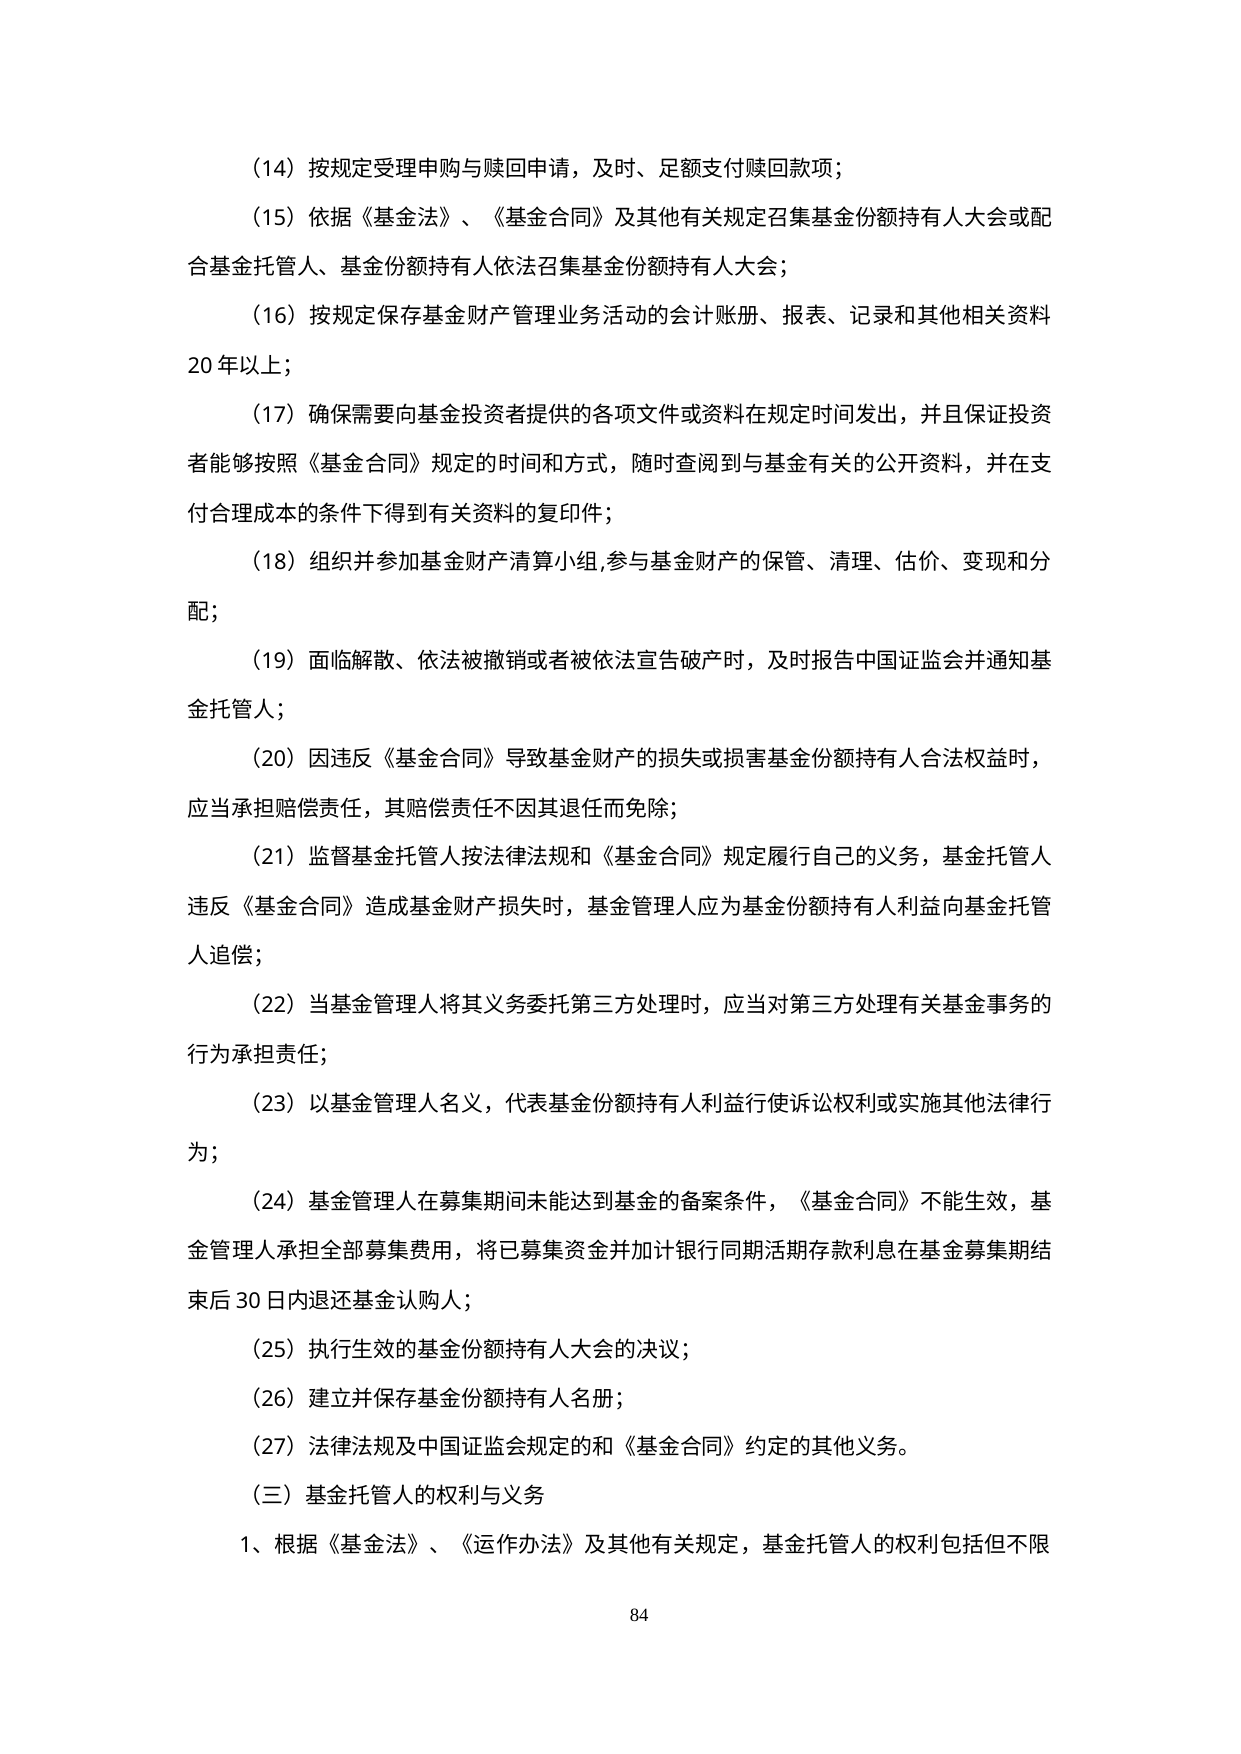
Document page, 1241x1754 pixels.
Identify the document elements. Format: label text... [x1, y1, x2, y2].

text （24）基金管理人在募集期间未能达到基金的备案条件，《基金合同》不能生效，基金管理人承担全部募集费用，将已募集资金并加计银行同期活期存款利息在基金募集期结束后30日内退还基金认购人； [187, 1183, 1053, 1315]
text （18）组织并参加基金财产清算小组,参与基金财产的保管、清理、估价、变现和分配； [187, 544, 1053, 626]
text （19）面临解散、依法被撤销或者被依法宣告破产时，及时报告中国证监会并通知基金托管人； [187, 642, 1053, 724]
text （三）基金托管人的权利与义务 [187, 1478, 1053, 1511]
text （16）按规定保存基金财产管理业务活动的会计账册、报表、记录和其他相关资料20年以上； [187, 298, 1053, 380]
text （25）执行生效的基金份额持有人大会的决议； [187, 1331, 1053, 1364]
text （21）监督基金托管人按法律法规和《基金合同》规定履行自己的义务，基金托管人违反《基金合同》造成基金财产损失时，基金管理人应为基金份额持有人利益向基金托管人追偿； [187, 839, 1053, 971]
text （27）法律法规及中国证监会规定的和《基金合同》约定的其他义务。 [187, 1429, 1053, 1462]
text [187, 1526, 1053, 1559]
text （17）确保需要向基金投资者提供的各项文件或资料在规定时间发出，并且保证投资者能够按照《基金合同》规定的时间和方式，随时查阅到与基金有关的公开资料，并在支付合理成本的条件下得到有关资料的复印件； [187, 396, 1053, 528]
text （23）以基金管理人名义，代表基金份额持有人利益行使诉讼权利或实施其他法律行为； [187, 1085, 1053, 1167]
text （26）建立并保存基金份额持有人名册； [187, 1380, 1053, 1413]
text （22）当基金管理人将其义务委托第三方处理时，应当对第三方处理有关基金事务的行为承担责任； [187, 987, 1053, 1069]
text （15）依据《基金法》、《基金合同》及其他有关规定召集基金份额持有人大会或配合基金托管人、基金份额持有人依法召集基金份额持有人大会； [187, 199, 1053, 282]
text （20）因违反《基金合同》导致基金财产的损失或损害基金份额持有人合法权益时，应当承担赔偿责任，其赔偿责任不因其退任而免除； [187, 740, 1053, 823]
text （14）按规定受理申购与赎回申请，及时、足额支付赎回款项； [187, 150, 1053, 183]
